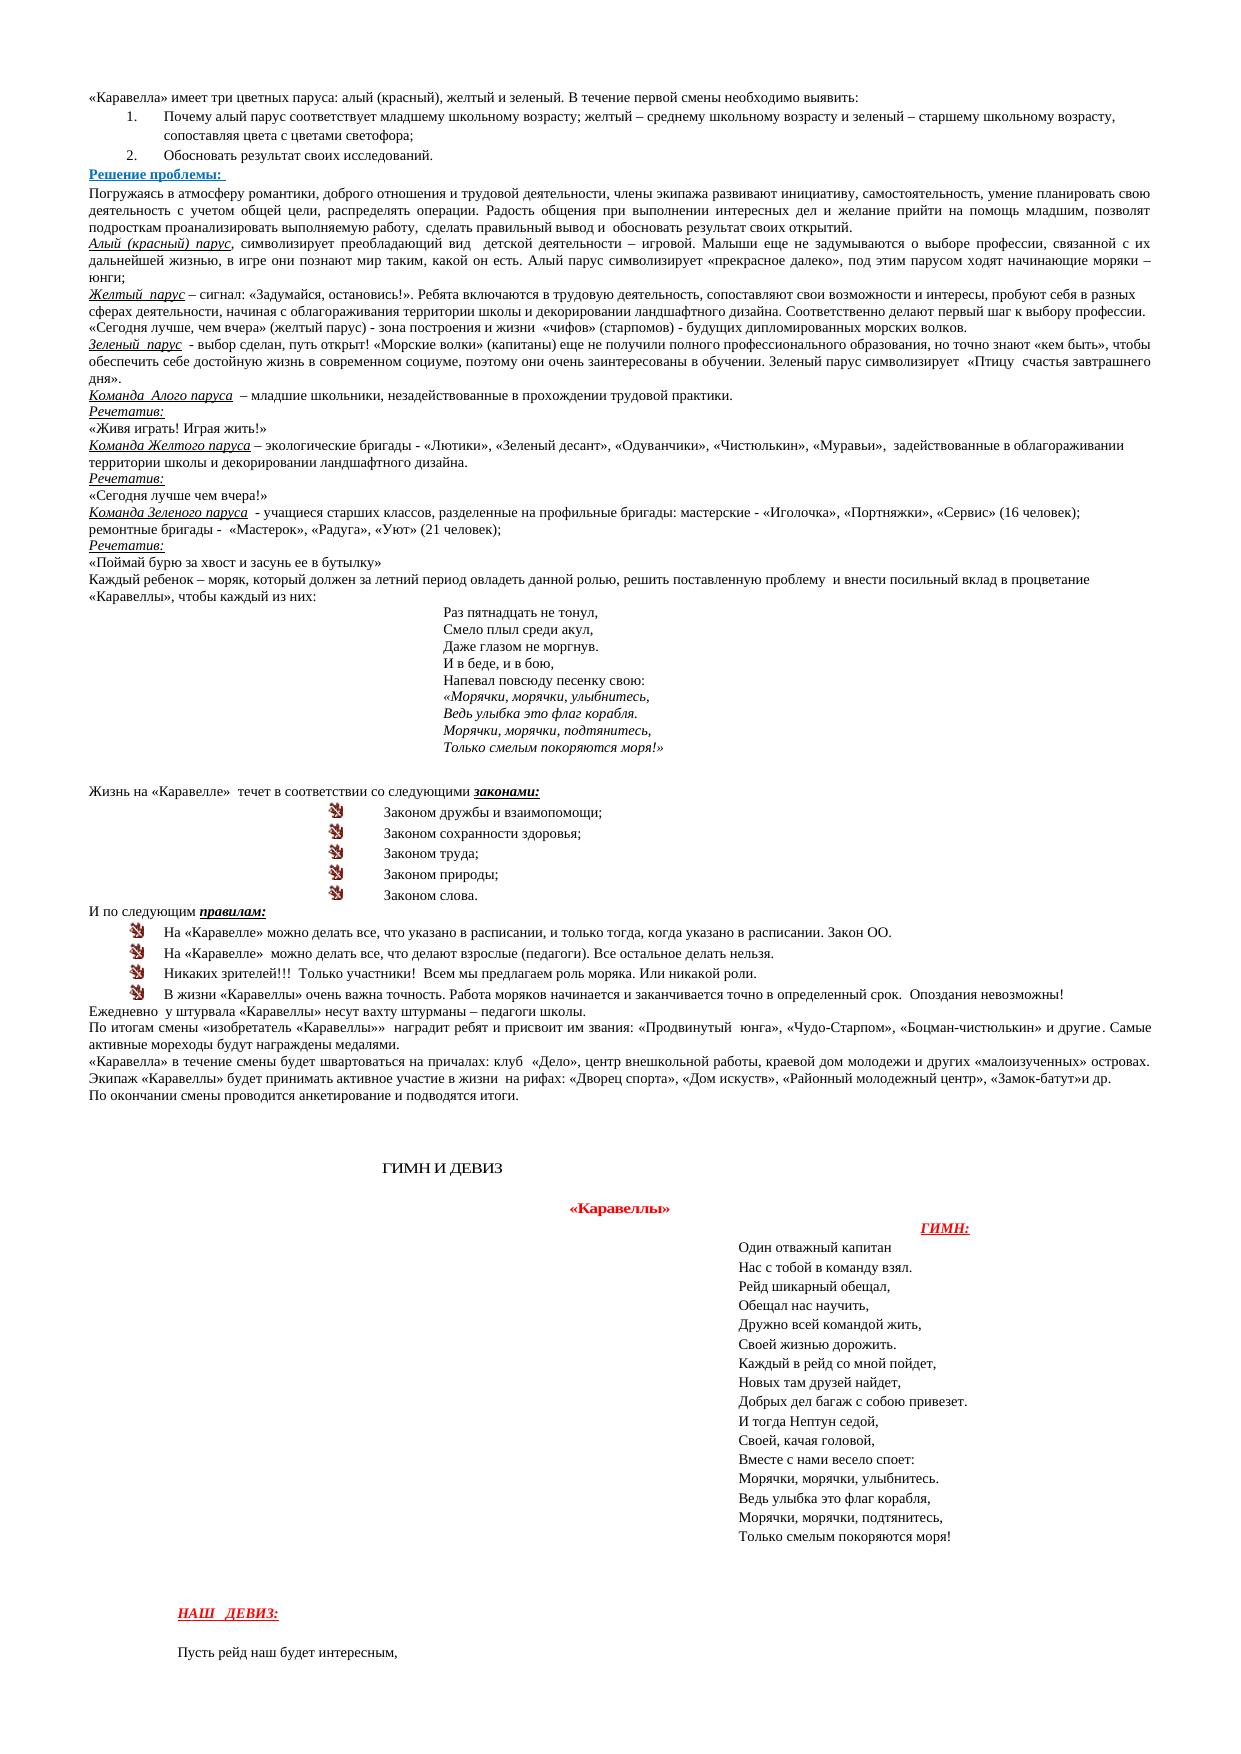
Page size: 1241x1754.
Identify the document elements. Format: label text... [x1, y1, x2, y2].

text По окончании смены проводится анкетирование и подводятся итоги. [89, 1086, 1152, 1103]
text Вместе с нами весело споет: [738, 1451, 1152, 1468]
text По итогам смены «изобретатель «Каравеллы»» наградит ребят и присвоит им звания: «Продвинутый юнга», «Чудо-Старпом», «Боцман-чистюлькин» и другие. Самые активные мореходы будут награждены медалями. [89, 1019, 1152, 1053]
text «Сегодня лучше чем вчера!» [89, 487, 1152, 504]
list Законом сохранности здоровья; [325, 821, 1152, 841]
text Погружаясь в атмосферу романтики, доброго отношения и трудовой деятельности, члены экипажа развивают инициативу, самостоятельность, умение планировать свою деятельность с учетом общей цели, распределять операции. Радость общения при выполнении интересных дел и желание прийти на помощь младшим, позволят подросткам проанализировать выполняемую работу, сделать правильный вывод и обосновать результат своих открытий. [89, 185, 1152, 235]
text Речетатив: [89, 403, 1152, 420]
text Каждый ребенок – моряк, который должен за летний период овладеть данной ролью, решить поставленную проблему и внести посильный вклад в процветание «Каравеллы», чтобы каждый из них: [89, 571, 1152, 604]
picture [127, 962, 144, 979]
text Алый (красный) парус, символизирует преобладающий вид детской деятельности – игровой. Малыши еще не задумываются о выборе профессии, связанной с их дальнейшей жизнью, в игре они познают мир таким, какой он есть. Алый парус символизирует «прекрасное далеко», под этим парусом ходят начинающие моряки – юнги; [89, 235, 1152, 286]
text Один отважный капитан [738, 1239, 1152, 1256]
text Раз пятнадцать не тонул, [89, 604, 1152, 621]
text Команда Зеленого паруса - учащиеся старших классов, разделенные на профильные бригады: мастерские - «Иголочка», «Портняжки», «Сервис» (16 человек); ремонтные бригады - «Мастерок», «Радуга», «Уют» (21 человек); [89, 504, 1152, 537]
list В жизни «Каравеллы» очень важна точность. Работа моряков начинается и заканчивается точно в определенный срок. Опоздания невозможны! [126, 982, 1152, 1002]
text «Каравелла» в течение смены будет швартоваться на причалах: клуб «Дело», центр внешкольной работы, краевой дом молодежи и других «малоизученных» островах. Экипаж «Каравеллы» будет принимать активное участие в жизни на рифах: «Дворец спорта», «Дом искуств», «Районный молодежный центр», «Замок-батут»и др. [89, 1053, 1152, 1086]
picture [326, 800, 343, 818]
text Добрых дел багаж с собою привезет. [738, 1393, 1152, 1410]
picture [326, 842, 343, 859]
text И по следующим правилам: [89, 903, 1152, 920]
text НАШ ДЕВИЗ: [89, 1605, 1152, 1622]
text Желтый парус – сигнал: «Задумайся, остановись!». Ребята включаются в трудовую деятельность, сопоставляют свои возможности и интересы, пробуют себя в разных сферах деятельности, начиная с облагораживания территории школы и декорировании ландшафтного дизайна. Соответственно делают первый шаг к выбору профессии. «Сегодня лучше, чем вчера» (желтый парус) - зона построения и жизни «чифов» (старпомов) - будущих дипломированных морских волков. [89, 286, 1152, 336]
text Зеленый парус - выбор сделан, путь открыт! «Морские волки» (капитаны) еще не получили полного профессионального образования, но точно знают «кем быть», чтобы обеспечить себе достойную жизнь в современном социуме, поэтому они очень заинтересованы в обучении. Зеленый парус символизирует «Птицу счастья завтрашнего дня». [89, 336, 1152, 386]
text Команда Алого паруса – младшие школьники, незадействованные в прохождении трудовой практики. [89, 386, 1152, 403]
text ГИМН: [738, 1220, 1152, 1237]
list Почему алый парус соответствует младшему школьному возрасту; желтый – среднему школьному возрасту и зеленый – старшему школьному возрасту, сопоставляя цвета с цветами светофора; [126, 108, 1152, 144]
text Решение проблемы: [89, 166, 1152, 182]
text И тогда Нептун седой, [738, 1412, 1152, 1429]
text «Поймай бурю за хвост и засунь ее в бутылку» [89, 554, 1152, 571]
text Новых там друзей найдет, [738, 1374, 1152, 1391]
text Команда Желтого паруса – экологические бригады - «Лютики», «Зеленый десант», «Одуванчики», «Чистюлькин», «Муравьи», задействованные в облагораживании территории школы и декорировании ландшафтного дизайна. [89, 437, 1152, 470]
text Пусть рейд наш будет интересным, [177, 1644, 1152, 1661]
text Ежедневно у штурвала «Каравеллы» несут вахту штурманы – педагоги школы. [89, 1002, 1152, 1019]
text Обещал нас научить, [738, 1297, 1152, 1314]
list На «Каравелле» можно делать все, что делают взрослые (педагоги). Все остальное делать нельзя. [126, 941, 1152, 961]
text ГИМН И ДЕВИЗ [89, 1152, 719, 1179]
picture [326, 883, 343, 900]
picture [127, 920, 144, 938]
text Своей, качая головой, [738, 1432, 1152, 1448]
text «Живя играть! Играя жить!» [89, 420, 1152, 437]
text Речетатив: [89, 537, 1152, 554]
text Каждый в рейд со мной пойдет, [738, 1355, 1152, 1371]
text Своей жизнью дорожить. [738, 1335, 1152, 1352]
text Нас с тобой в команду взял. [738, 1258, 1152, 1275]
text Смело плыл среди акул, [443, 621, 1152, 638]
text «Каравелла» имеет три цветных паруса: алый (красный), желтый и зеленый. В течение первой смены необходимо выявить: [89, 89, 1152, 105]
picture [127, 941, 144, 959]
picture [127, 982, 144, 1000]
text Даже глазом не моргнув. И в беде, и в бою, Напевал повсюду песенку свою: [443, 638, 1152, 688]
list Законом труда; [325, 841, 1152, 862]
list Никаких зрителей!!! Только участники! Всем мы предлагаем роль моряка. Или никакой роли. [126, 961, 1152, 982]
text Рейд шикарный обещал, [738, 1278, 1152, 1294]
text Жизнь на «Каравелле» течет в соответствии со следующими законами: [89, 783, 1152, 800]
text «Морячки, морячки, улыбнитесь, Ведь улыбка это флаг корабля. Морячки, морячки, подтянитесь, Только смелым покоряются моря!» [443, 688, 1152, 783]
list Законом дружбы и взаимопомощи; [325, 800, 1152, 821]
picture [326, 821, 343, 839]
text Дружно всей командой жить, [738, 1316, 1152, 1333]
picture [326, 862, 343, 880]
list Законом слова. [325, 882, 1152, 903]
list Обосновать результат своих исследований. [126, 146, 1152, 163]
list На «Каравелле» можно делать все, что указано в расписании, и только тогда, когда указано в расписании. Закон ОО. [126, 920, 1152, 941]
text Морячки, морячки, улыбнитесь. Ведь улыбка это флаг корабля, Морячки, морячки, подтянитесь, Только смелым покоряются моря! [738, 1470, 1152, 1545]
text «Каравеллы» [89, 1200, 1152, 1216]
list Законом природы; [325, 862, 1152, 882]
text Речетатив: [89, 470, 1152, 487]
